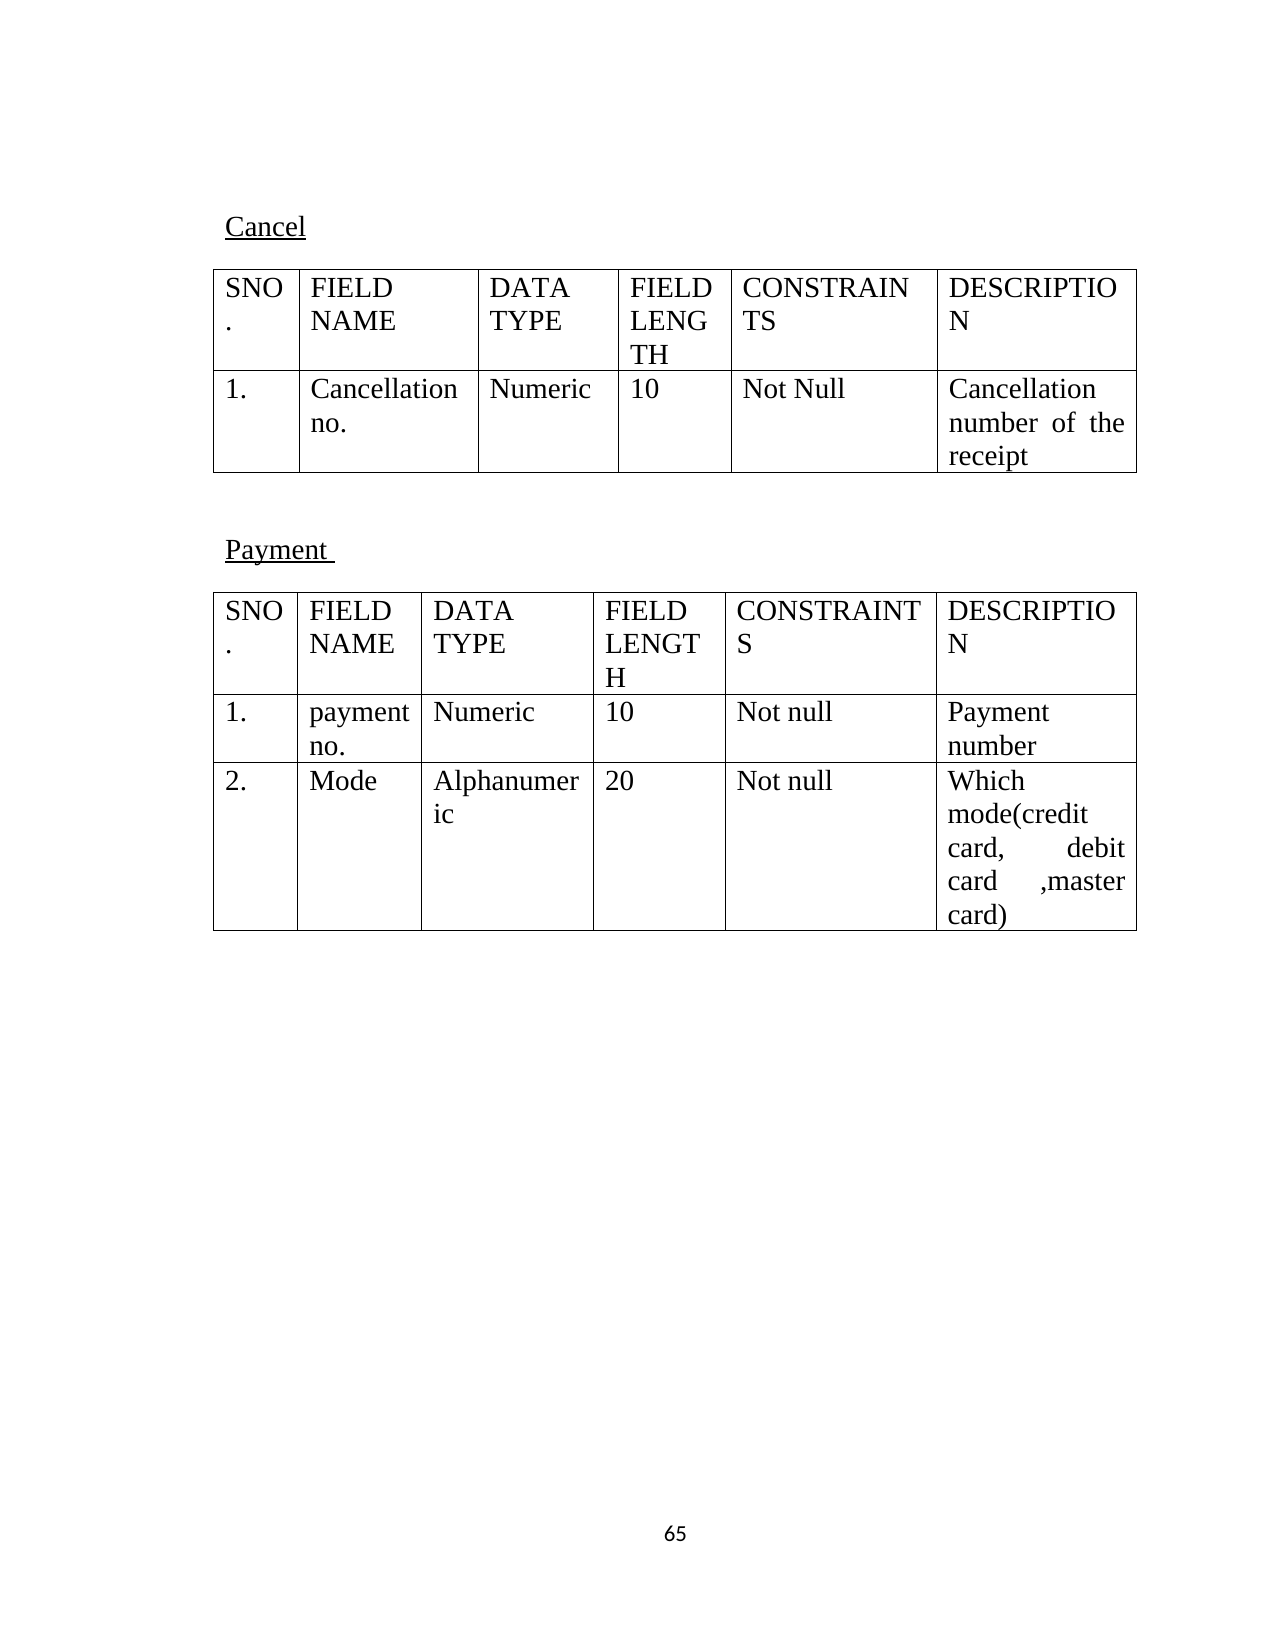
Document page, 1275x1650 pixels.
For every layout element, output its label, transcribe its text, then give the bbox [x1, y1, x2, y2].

table_header SNO. [214, 593, 297, 693]
table_cell 20 [594, 763, 725, 930]
text Payment [225, 532, 1125, 566]
table_cell Which mode(credit card, debit card ,master card) [937, 763, 1136, 930]
table_header FIELD LENGTH [619, 270, 731, 370]
table_header CONSTRAINTS [726, 593, 936, 693]
table_cell 2. [214, 763, 297, 930]
table_cell 1. [214, 371, 299, 472]
table_header DATA TYPE [422, 593, 593, 693]
table_cell Cancellation no. [300, 371, 478, 472]
table_header SNO. [214, 270, 299, 370]
table_cell Mode [298, 763, 421, 930]
table_header FIELD NAME [300, 270, 478, 370]
table_cell Payment number [937, 695, 1136, 762]
table_cell Not null [726, 695, 936, 762]
text Cancel [225, 209, 1125, 243]
table_cell 10 [619, 371, 731, 472]
table_header DATA TYPE [479, 270, 618, 370]
table_cell 10 [594, 695, 725, 762]
table_cell 1. [214, 695, 297, 762]
table_header FIELD NAME [298, 593, 421, 693]
table_cell Cancellation number of the receipt [938, 371, 1136, 472]
table_cell Numeric [422, 695, 593, 762]
table_cell payment no. [298, 695, 421, 762]
table_cell Alphanumeric [422, 763, 593, 930]
table_cell Numeric [479, 371, 618, 472]
table_cell Not null [726, 763, 936, 930]
table_cell Not Null [732, 371, 937, 472]
table_header DESCRIPTION [938, 270, 1136, 370]
table_header DESCRIPTION [937, 593, 1136, 693]
table_header FIELD LENGTH [594, 593, 725, 693]
table_header CONSTRAINTS [732, 270, 937, 370]
